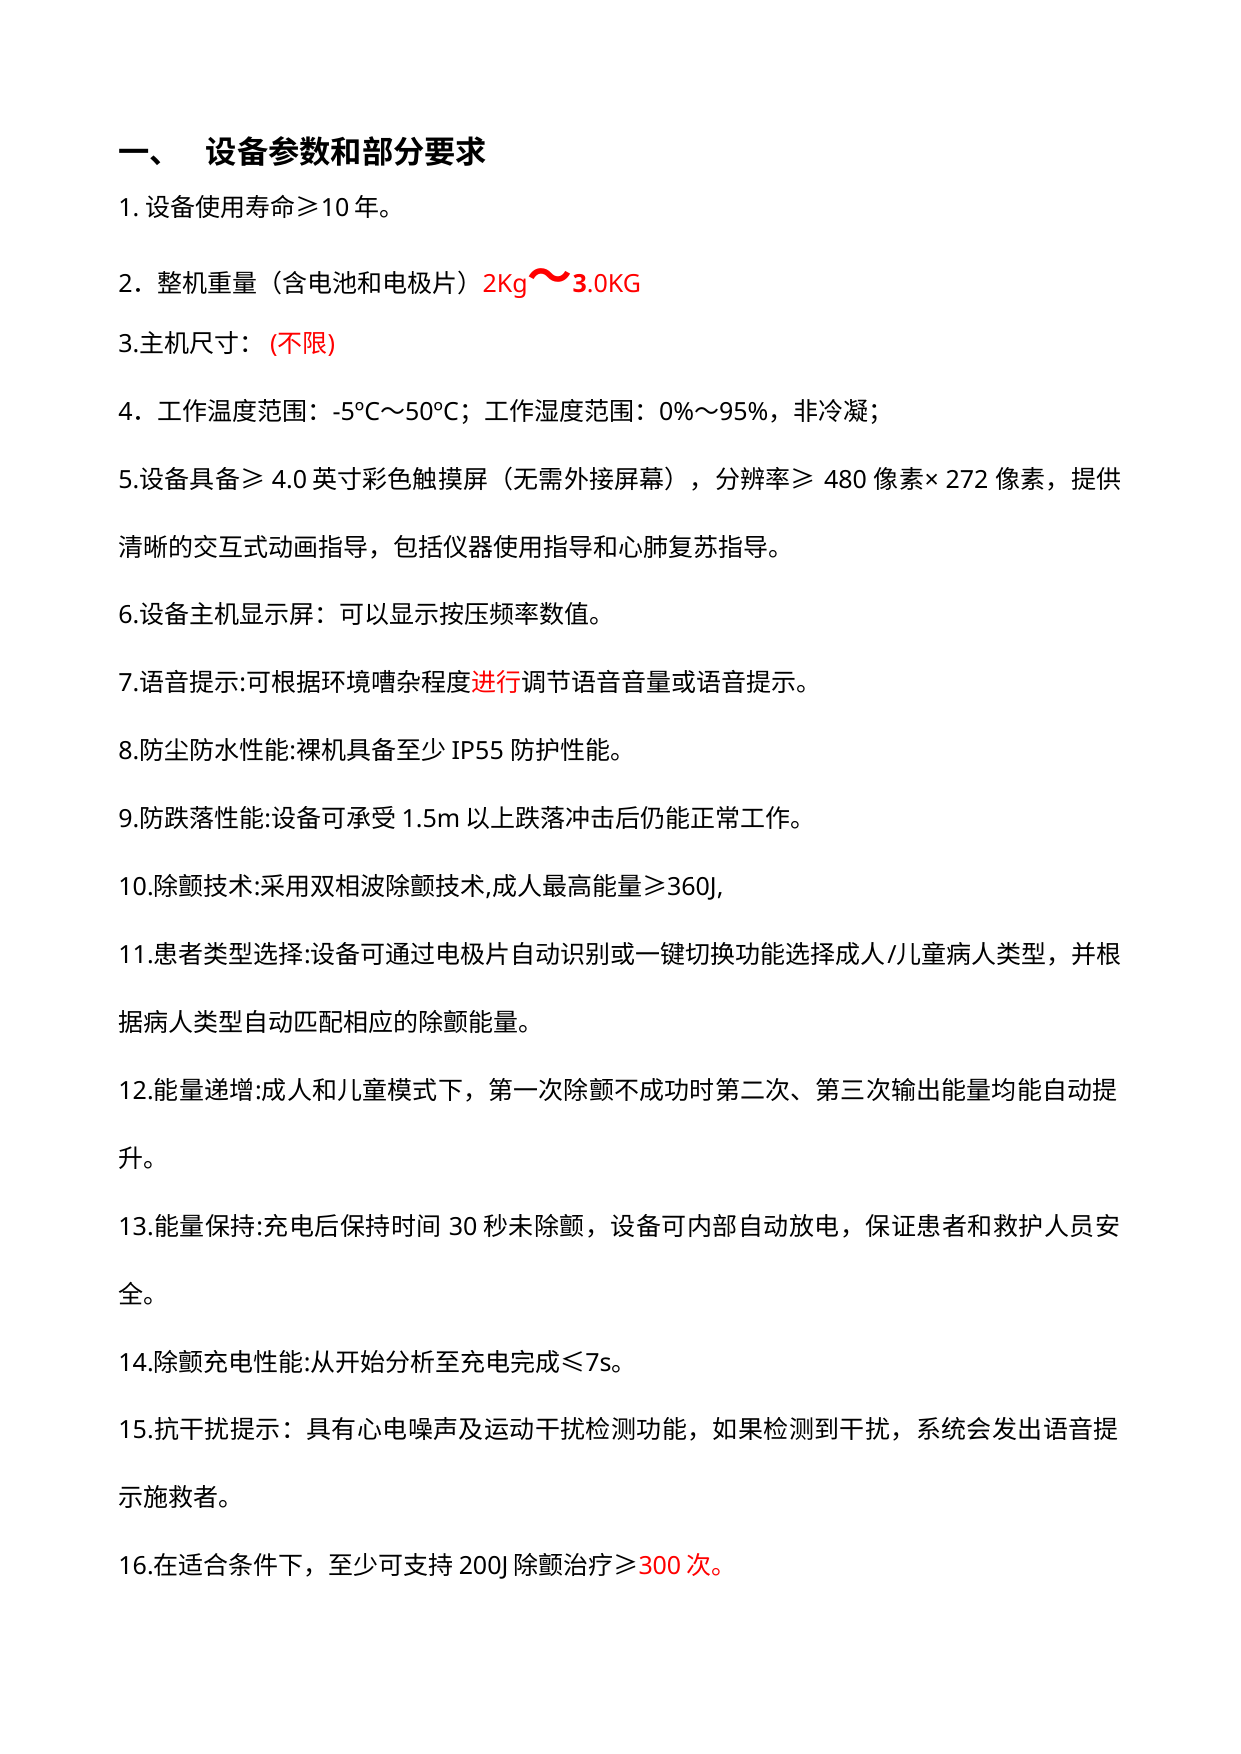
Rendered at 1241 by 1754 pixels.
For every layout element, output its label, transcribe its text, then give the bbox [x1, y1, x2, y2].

text 5.设备具备≥ 4.0英寸彩色触摸屏（无需外接屏幕），分辨率≥ 480 像素× 272 像素，提供清晰的交互式动画指导，包括仪器使用指导和心肺复苏指导。 [118, 443, 1122, 579]
text 12.能量递增:成人和儿童模式下，第一次除颤不成功时第二次、第三次输出能量均能自动提升。 [118, 1054, 1122, 1190]
text 9.防跌落性能:设备可承受 1.5m以上跌落冲击后仍能正常工作。 [118, 783, 1122, 851]
text 3.主机尺寸： (不限) [118, 307, 1122, 375]
text 6.设备主机显示屏：可以显示按压频率数值。 [118, 579, 1122, 647]
text 13.能量保持:充电后保持时间 30秒未除颤，设备可内部自动放电，保证患者和救护人员安全。 [118, 1190, 1122, 1326]
text 2．整机重量（含电池和电极片）2Kg～3.0KG [118, 239, 1122, 307]
text 14.除颤充电性能:从开始分析至充电完成≤7s。 [118, 1326, 1122, 1394]
text 1. 设备使用寿命≥10年。 [118, 172, 1122, 239]
text 8.防尘防水性能:裸机具备至少 IP55 防护性能。 [118, 715, 1122, 783]
text 11.患者类型选择:设备可通过电极片自动识别或一键切换功能选择成人/儿童病人类型，并根据病人类型自动匹配相应的除颤能量。 [118, 919, 1122, 1054]
text 7.语音提示:可根据环境嘈杂程度进行调节语音音量或语音提示。 [118, 647, 1122, 715]
text 15.抗干扰提示：具有心电噪声及运动干扰检测功能，如果检测到干扰，系统会发出语音提示施救者。 [118, 1394, 1122, 1530]
list 设备参数和部分要求 [118, 130, 1122, 172]
text 10.除颤技术:采用双相波除颤技术,成人最高能量≥360J, [118, 851, 1122, 919]
text 16.在适合条件下，至少可支持200J除颤治疗≥300次。 [118, 1530, 1122, 1598]
text 4．工作温度范围：-5ºC～50ºC；工作湿度范围：0%～95%，非冷凝； [118, 375, 1122, 443]
